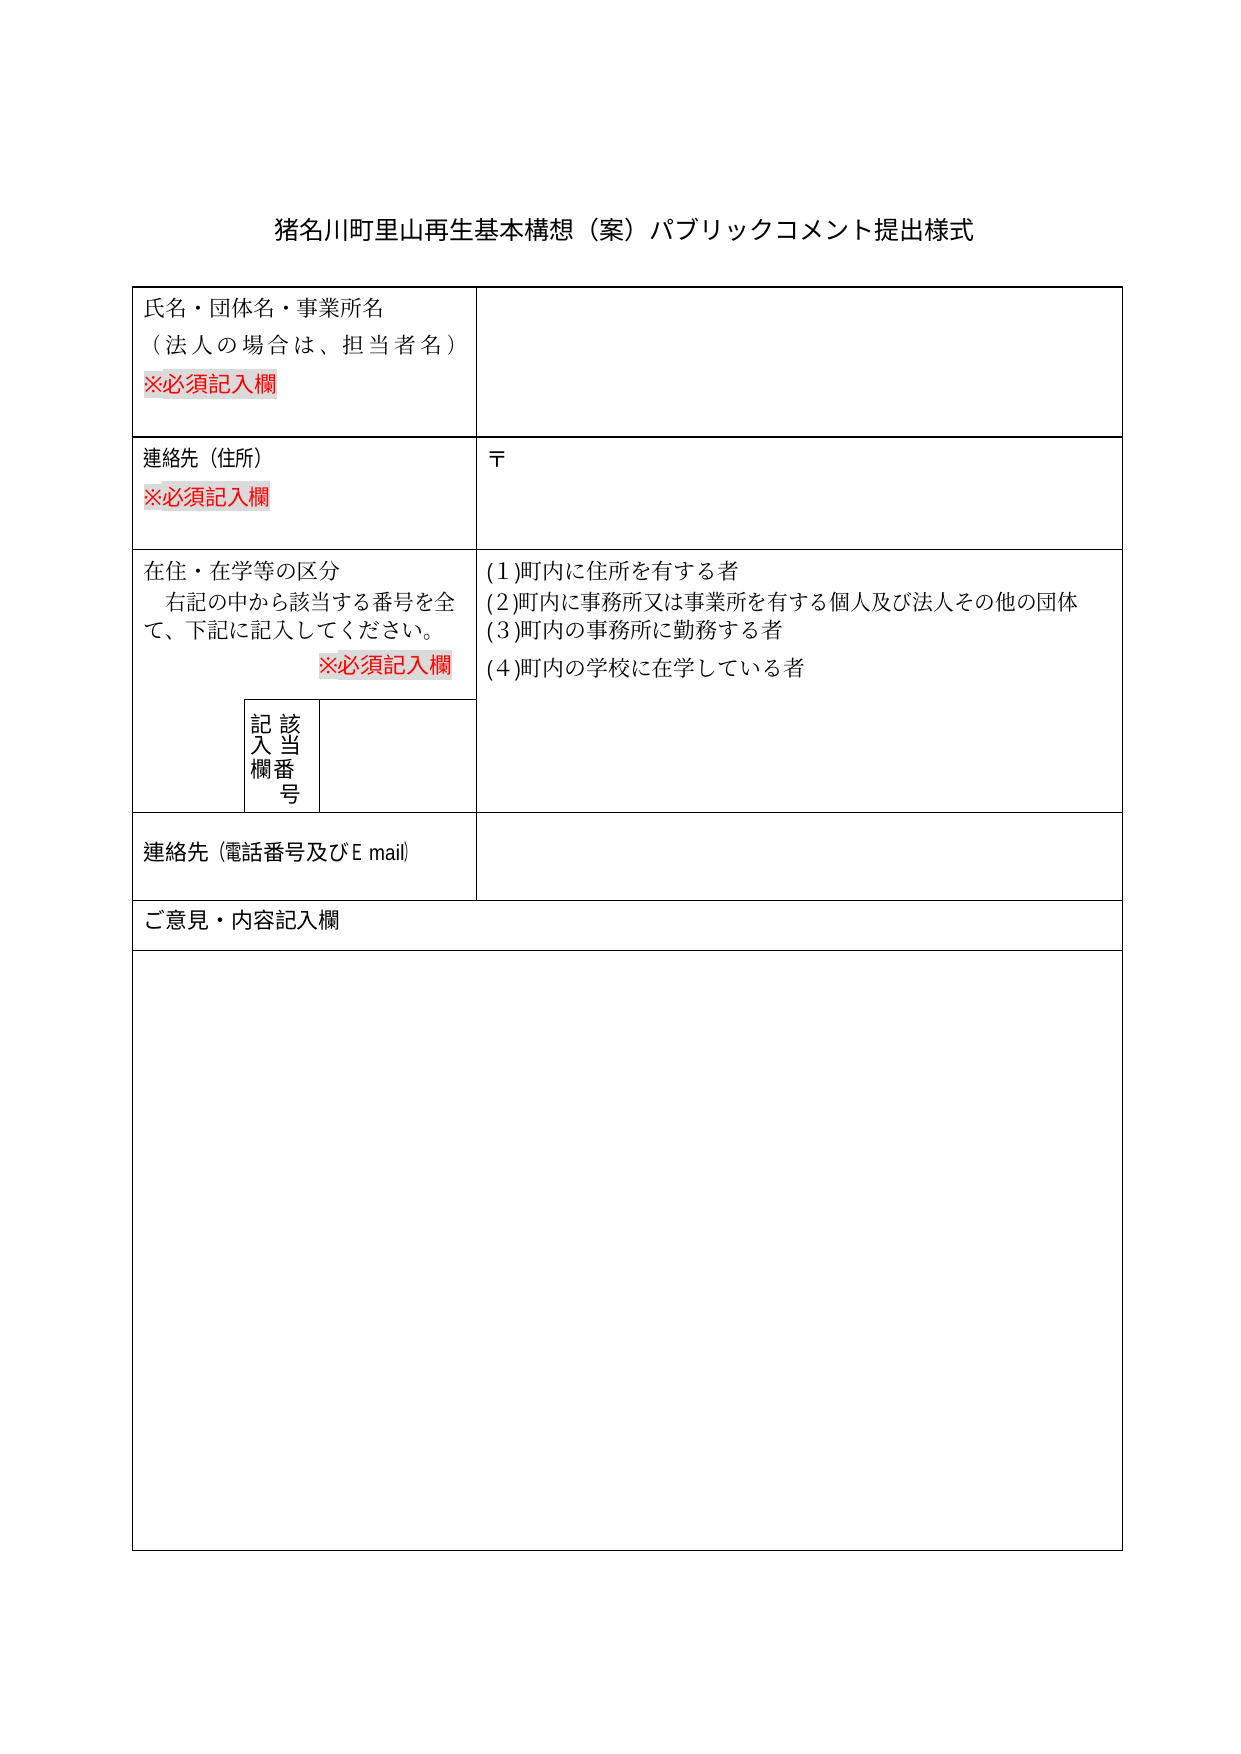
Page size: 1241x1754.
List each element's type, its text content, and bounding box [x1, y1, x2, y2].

table_cell 在住・在学等の区分 右記の中から該当する番号を全て、下記に記入してください。 ※必須記入欄 [133, 550, 476, 699]
table_cell [320, 700, 476, 812]
text 猪名川町里山再生基本構想（案）パブリックコメント提出様式 [121, 210, 977, 247]
table_cell 〒 [477, 438, 1122, 549]
table_cell [133, 951, 1122, 1550]
table_cell 記 該入 当欄 番 号 [245, 700, 319, 812]
table_cell 連絡先（電話番号及びＥmail） [133, 813, 476, 900]
table_cell ご意見・内容記入欄 [133, 901, 1122, 950]
table_header 氏名・団体名・事業所名 （ 法 人 の 場 合 は 、 担 当 者 名 ） ※必須記入欄 [133, 288, 476, 436]
table_header [477, 288, 1122, 436]
table_cell 連絡先（住所） ※必須記入欄 [133, 438, 476, 549]
table_cell [477, 813, 1122, 900]
table_cell (１)町内に住所を有する者 (２)町内に事務所又は事業所を有する個人及び法人その他の団体(３)町内の事務所に勤務する者 (４)町内の学校に在学している者 [477, 550, 1122, 812]
table_cell [133, 699, 244, 812]
